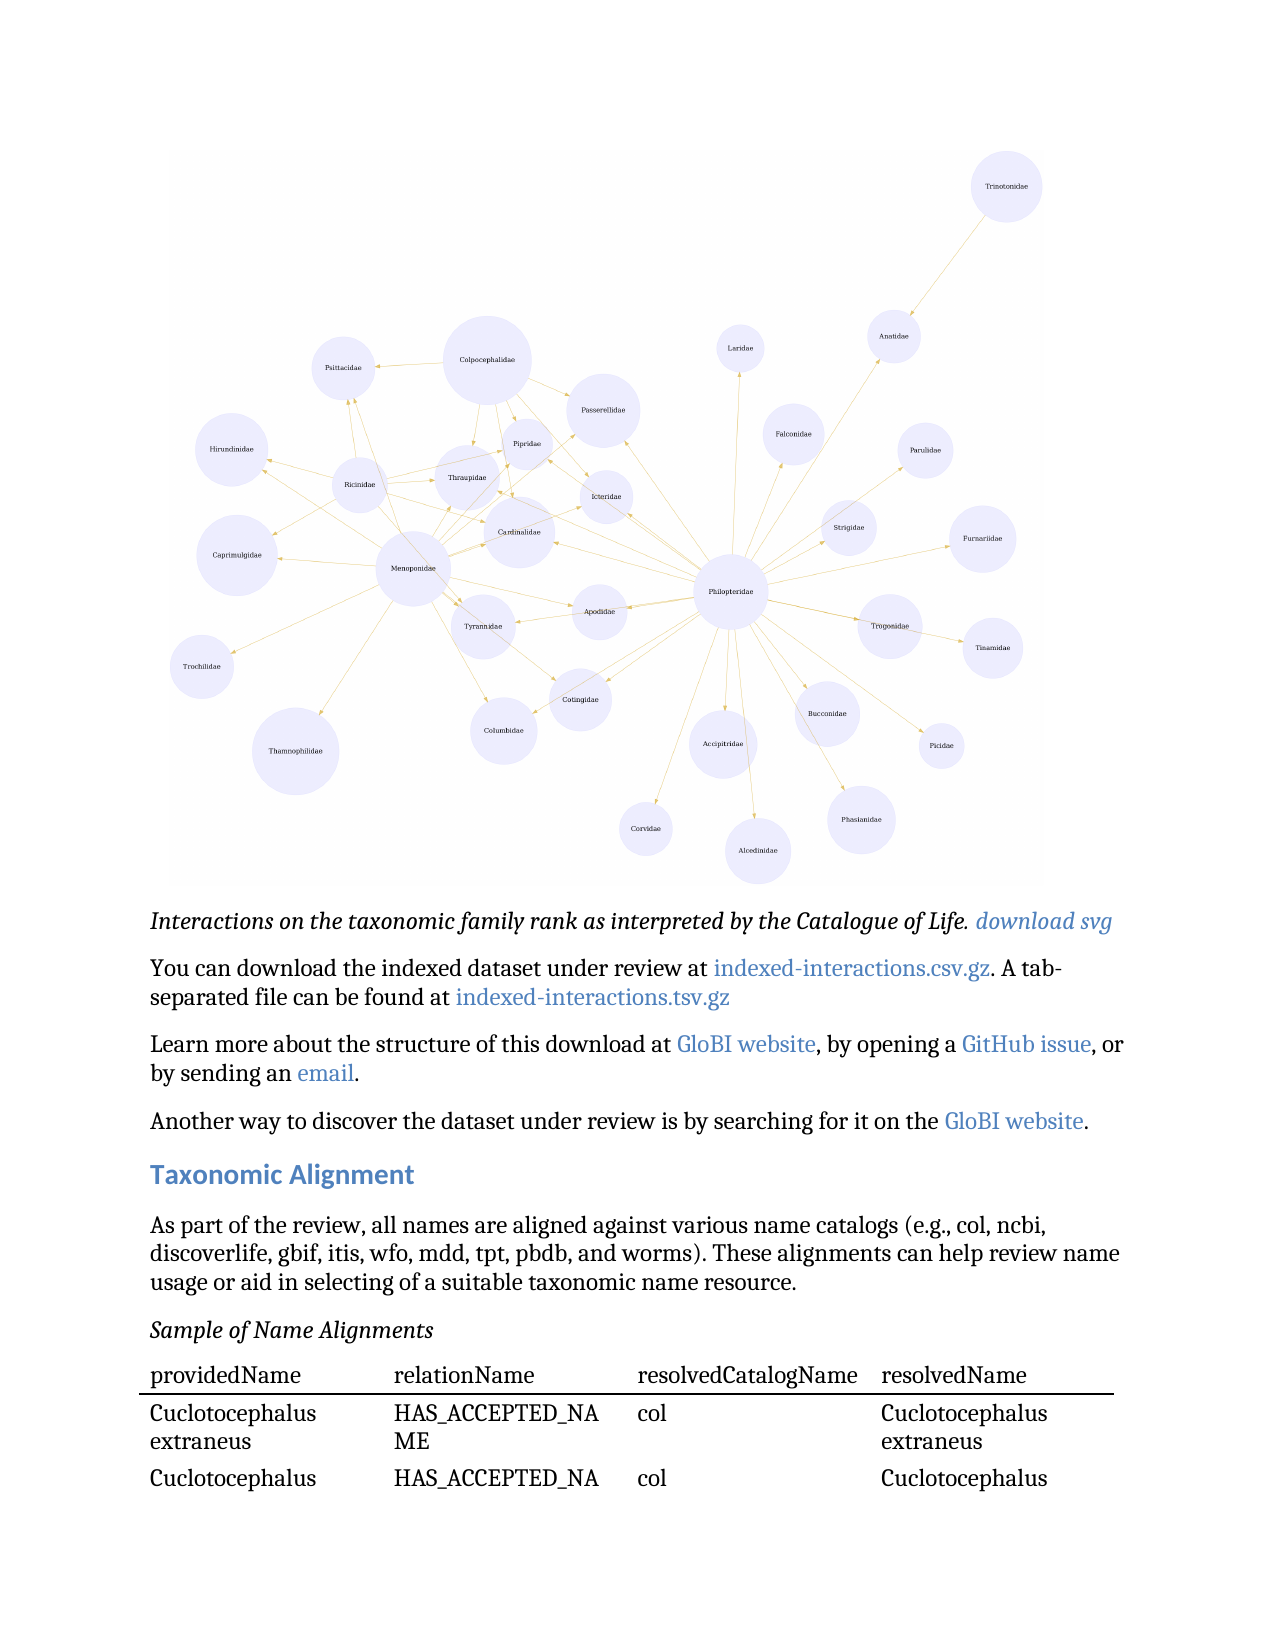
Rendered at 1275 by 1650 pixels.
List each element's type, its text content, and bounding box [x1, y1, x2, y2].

table_header relationName [383, 1357, 626, 1393]
table_cell HAS_ACCEPTED_NAME [383, 1460, 626, 1496]
text Another way to discover the dataset under review is by searching for it on the GloBI website. [150, 1107, 1125, 1135]
table_cell Cuclotocephalus secundus [139, 1460, 382, 1496]
picture [168, 150, 1044, 886]
table_cell Cuclotocephalus extraneus [139, 1395, 382, 1460]
table_cell col [626, 1460, 870, 1496]
table_cell HAS_ACCEPTED_NAME [383, 1395, 626, 1460]
table_cell Cuclotocephalus secundus [870, 1460, 1114, 1496]
text You can download the indexed dataset under review at indexed-interactions.csv.gz. A tab-separated file can be found at indexed-interactions.tsv.gz [150, 954, 1125, 1012]
table_header providedName [139, 1357, 382, 1393]
text Interactions on the taxonomic family rank as interpreted by the Catalogue of Life. download svg [150, 907, 1125, 935]
text Sample of Name Alignments [150, 1316, 1125, 1344]
text As part of the review, all names are aligned against various name catalogs (e.g., col, ncbi, discoverlife, gbif, itis, wfo, mdd, tpt, pbdb, and worms). These alignments can help review name usage or aid in selecting of a suitable taxonomic name resource. [150, 1211, 1125, 1297]
table_header resolvedCatalogName [626, 1357, 870, 1393]
table_header resolvedName [870, 1357, 1114, 1393]
text Learn more about the structure of this download at GloBI website, by opening a GitHub issue, or by sending an email. [150, 1030, 1125, 1088]
subtitle Taxonomic Alignment [150, 1156, 1125, 1192]
table_cell Cuclotocephalus extraneus [870, 1395, 1114, 1460]
table_cell col [626, 1395, 870, 1460]
